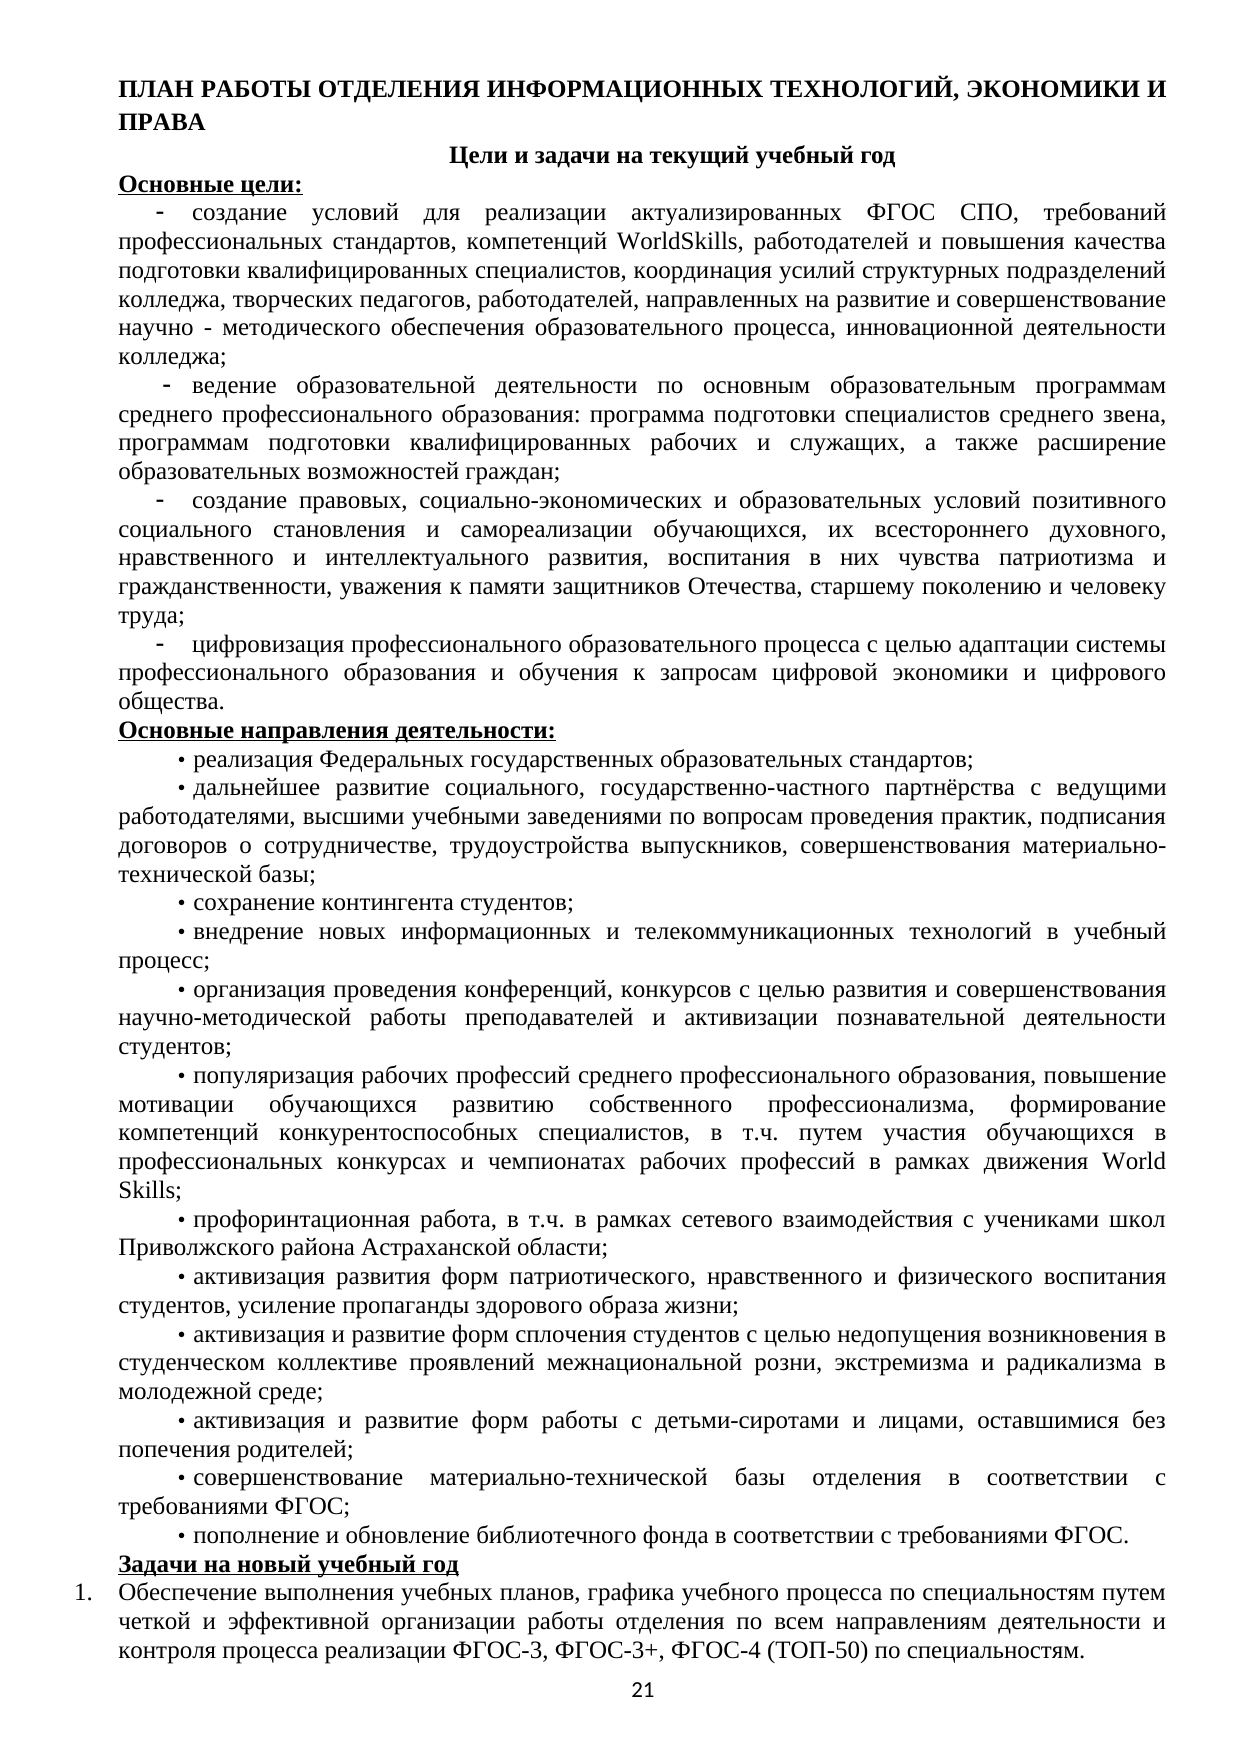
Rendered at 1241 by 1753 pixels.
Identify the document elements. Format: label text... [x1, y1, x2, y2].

list цифровизация профессионального образовательного процесса с целью адаптации системы профессионального образования и обучения к запросам цифровой экономики и цифрового общества. [118, 629, 1167, 715]
list Обеспечение выполнения учебных планов, графика учебного процесса по специальностям путем четкой и эффективной организации работы отделения по всем направлениям деятельности и контроля процесса реализации ФГОС-3, ФГОС-3+, ФГОС-4 (ТОП-50) по специальностям. [74, 1577, 1167, 1664]
list активизация и развитие форм сплочения студентов с целью недопущения возникновения в студенческом коллективе проявлений межнациональной розни, экстремизма и радикализма в молодежной среде; [118, 1319, 1167, 1405]
list сохранение контингента студентов; [118, 887, 1167, 916]
list организация проведения конференций, конкурсов с целью развития и совершенствования научно-методической работы преподавателей и активизации познавательной деятельности студентов; [118, 974, 1167, 1060]
list профоринтационная работа, в т.ч. в рамках сетевого взаимодействия с учениками школ Приволжского района Астраханской области; [118, 1204, 1167, 1261]
list пополнение и обновление библиотечного фонда в соответствии с требованиями ФГОС. [118, 1520, 1167, 1549]
list активизация развития форм патриотического, нравственного и физического воспитания студентов, усиление пропаганды здорового образа жизни; [118, 1261, 1167, 1319]
list создание правовых, социально-экономических и образовательных условий позитивного социального становления и самореализации обучающихся, их всестороннего духовного, нравственного и интеллектуального развития, воспитания в них чувства патриотизма и гражданственности, уважения к памяти защитников Отечества, старшему поколению и человеку труда; [118, 485, 1167, 629]
text Основные направления деятельности: [118, 715, 1167, 744]
subtitle Цели и задачи на текущий учебный год [118, 140, 1167, 169]
list активизация и развитие форм работы с детьми-сиротами и лицами, оставшимися без попечения родителей; [118, 1405, 1167, 1462]
list внедрение новых информационных и телекоммуникационных технологий в учебный процесс; [118, 916, 1167, 974]
list популяризация рабочих профессий среднего профессионального образования, повышение мотивации обучающихся развитию собственного профессионализма, формирование компетенций конкурентоспособных специалистов, в т.ч. путем участия обучающихся в профессиональных конкурсах и чемпионатах рабочих профессий в рамках движения World Skills; [118, 1060, 1167, 1204]
list ведение образовательной деятельности по основным образовательным программам среднего профессионального образования: программа подготовки специалистов среднего звена, программам подготовки квалифицированных рабочих и служащих, а также расширение образовательных возможностей граждан; [118, 370, 1167, 485]
text Задачи на новый учебный год [118, 1549, 1167, 1577]
list совершенствование материально-технической базы отделения в соответствии с требованиями ФГОС; [118, 1462, 1167, 1520]
list реализация Федеральных государственных образовательных стандартов; [118, 744, 1167, 772]
list создание условий для реализации актуализированных ФГОС СПО, требований профессиональных стандартов, компетенций WorldSkills, работодателей и повышения качества подготовки квалифицированных специалистов, координация усилий структурных подразделений колледжа, творческих педагогов, работодателей, направленных на развитие и совершенствование научно - методического обеспечения образовательного процесса, инновационной деятельности колледжа; [118, 197, 1167, 370]
text ПЛАН РАБОТЫ ОТДЕЛЕНИЯ ИНФОРМАЦИОННЫХ ТЕХНОЛОГИЙ, ЭКОНОМИКИ И ПРАВА [118, 74, 1167, 136]
list дальнейшее развитие социального, государственно-частного партнёрства с ведущими работодателями, высшими учебными заведениями по вопросам проведения практик, подписания договоров о сотрудничестве, трудоустройства выпускников, совершенствования материально-технической базы; [118, 772, 1167, 887]
text Основные цели: [118, 169, 1167, 197]
